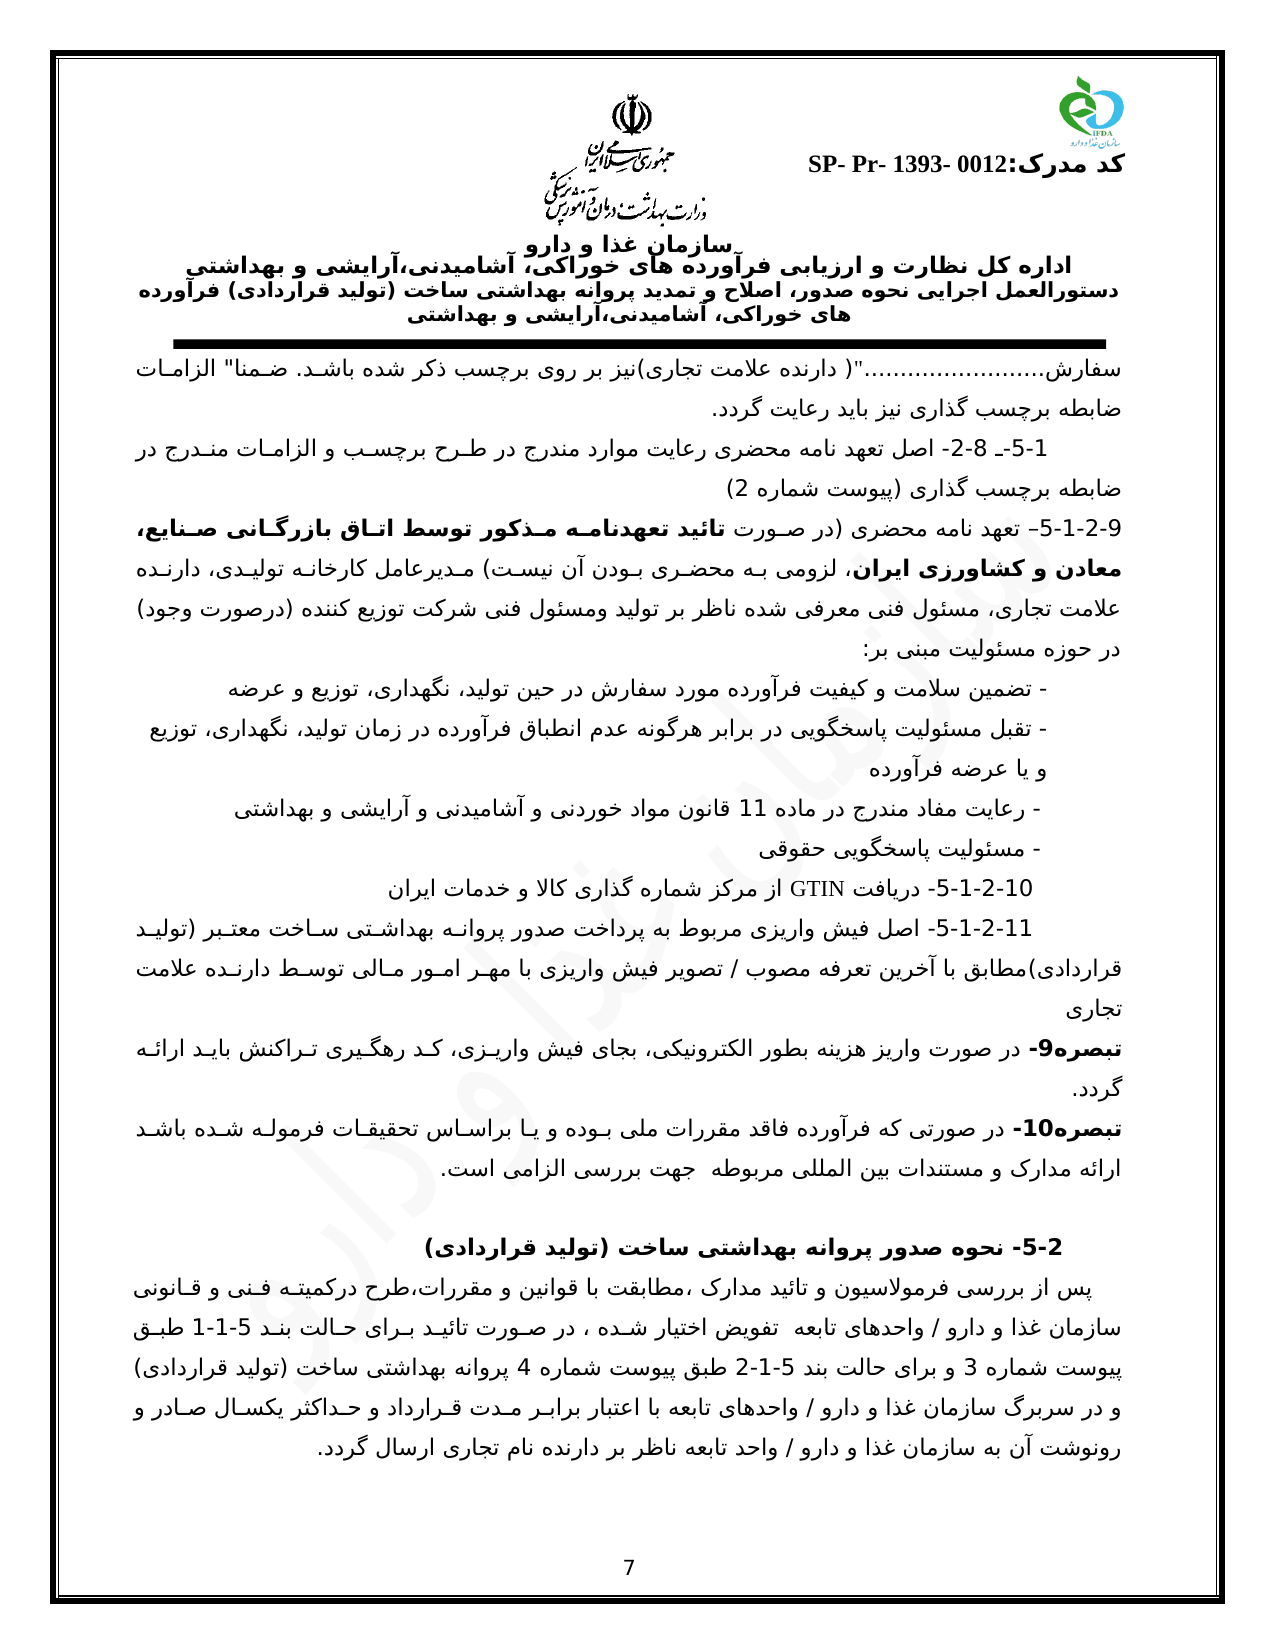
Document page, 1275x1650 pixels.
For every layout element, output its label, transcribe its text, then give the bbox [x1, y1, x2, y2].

text تبصره9- در صورت واریز هزینه بطور الکترونیکی، بجای فیش واریزی، کد رهگیری تراکنش باید ارائه گردد. [136, 1035, 1122, 1101]
text پس از بررسی فرمولاسیون و تائید مدارک ،مطابقت با قوانین و مقررات،طرح درکمیته فنی و قانونی سازمان غذا و دارو / واحدهای تابعه تفویض اختیار شده ، در صورت تائید برای حالت بند 5-1-1 طبق پیوست شماره 3 و برای حالت بند 5-1-2 طبق پیوست شماره 4 پروانه بهداشتی ساخت (تولید قراردادی) و در سربرگ سازمان غذا و دارو / واحدهای تابعه با اعتبار برابر مدت قرارداد و حداکثر یکسال صادر و رونوشت آن به سازمان غذا و دارو / واحد تابعه ناظر بر دارنده نام تجاری ارسال گردد. [133, 1274, 1122, 1461]
text - مسئولیت پاسخگویی حقوقی [136, 835, 1122, 861]
picture [530, 73, 716, 240]
text 5-1-2-11- اصل فیش واریزی مربوط به پرداخت صدور پروانه بهداشتی ساخت معتبر (تولید قراردادی)مطابق با آخرین تعرفه مصوب / تصویر فیش واریزی با مهر امور مالی توسط دارنده علامت تجاری [136, 915, 1122, 1021]
text 5-2- نحوه صدور پروانه بهداشتی ساخت (تولید قراردادی) [133, 1234, 1122, 1261]
text 5-1- 2-8- اصل تعهد نامه محضری رعایت موارد مندرج در طرح برچسب و الزامات مندرج در ضابطه برچسب گذاری (پیوست شماره 2) [136, 435, 1122, 501]
text - رعایت مفاد مندرج در ماده 11 قانون مواد خوردنی و آشامیدنی و آرایشی و بهداشتی [136, 795, 1122, 821]
text - تضمین سلامت و کیفیت فرآورده مورد سفارش در حین تولید، نگهداری، توزیع و عرضه - تقبل مسئولیت پاسخگویی در برابر هرگونه عدم انطباق فرآورده در زمان تولید، نگهداری، توزیع و یا عرضه فرآورده [136, 675, 1048, 781]
text 5-1-2-9– تعهد نامه محضری (در صورت تائید تعهدنامه مذکور توسط اتاق بازرگانی صنایع، معادن و کشاورزی ایران، لزومی به محضری بودن آن نیست) مدیرعامل کارخانه تولیدی، دارنده علامت تجاری، مسئول فنی معرفی شده ناظر بر تولید ومسئول فنی شرکت توزیع کننده (درصورت وجود) در حوزه مسئولیت مبنی بر: [136, 515, 1122, 661]
picture [1057, 73, 1125, 149]
text تبصره10- در صورتی که فرآورده فاقد مقررات ملی بوده و یا براساس تحقیقات فرموله شده باشد ارائه مدارک و مستندات بین المللی مربوطه جهت بررسی الزامی است. [136, 1115, 1122, 1181]
text 5-1-2-10- دریافت GTIN از مرکز شماره گذاری کالا و خدمات ایران [136, 875, 1122, 901]
